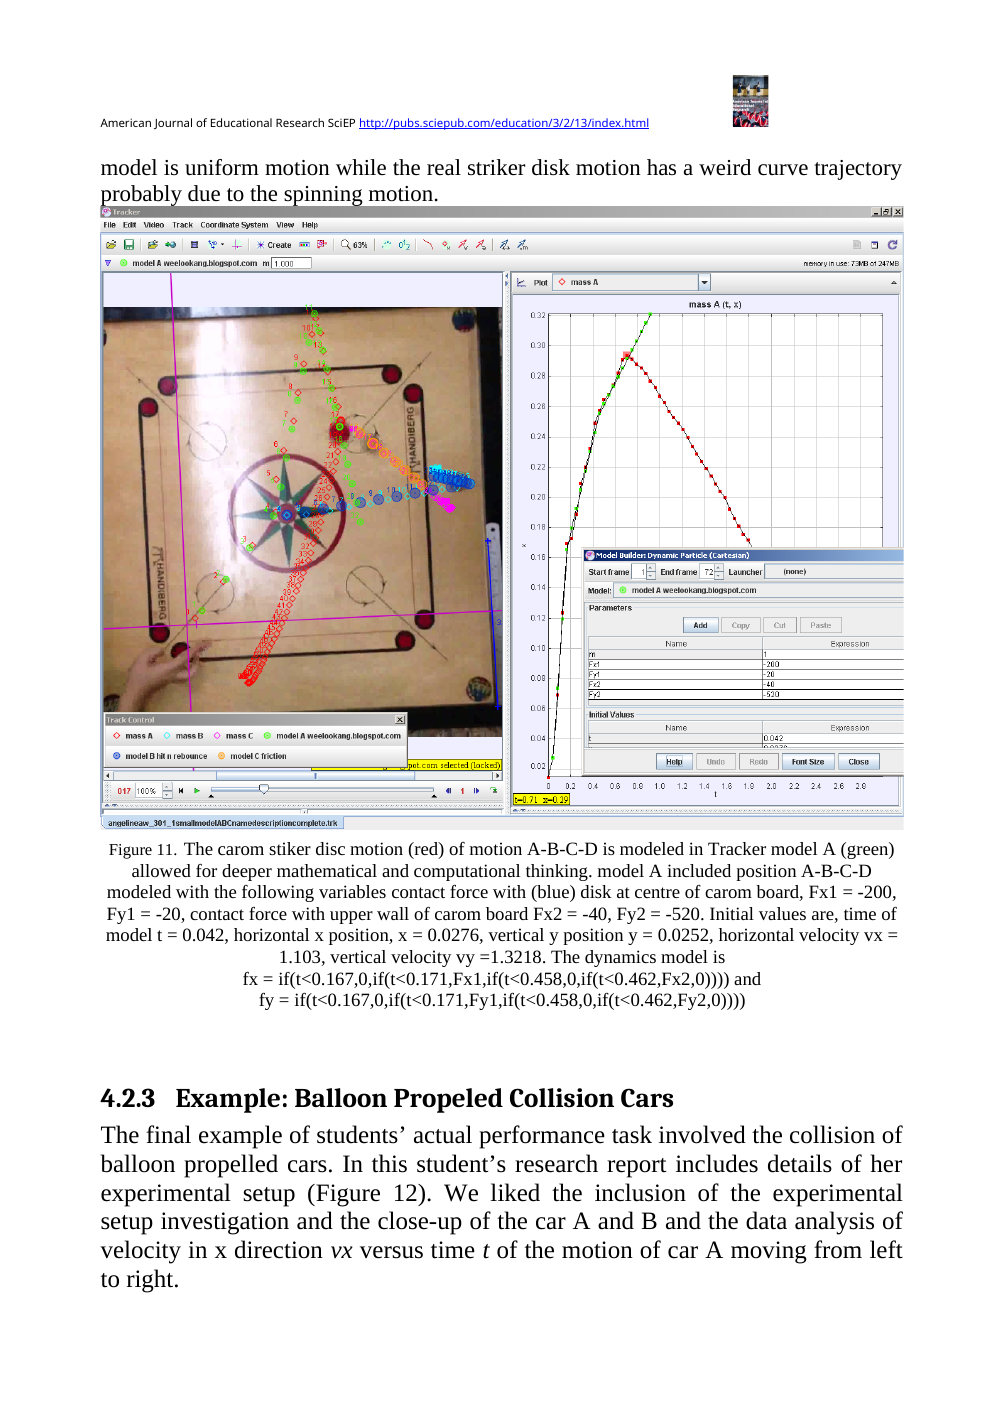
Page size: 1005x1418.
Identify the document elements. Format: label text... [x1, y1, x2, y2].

text The final example of students’ actual performance task involved the collision of balloon propelled cars. In this student’s research report includes details of her experimental setup (Figure 12). We liked the inclusion of the experimental setup investigation and the close-up of the car A and B and the data analysis of velocity in x direction vx versus time t of the motion of car A moving from left to right. [100, 1120, 904, 1293]
picture [732, 75, 769, 127]
text The carom stiker disc motion (red) of motion A-B-C-D is modeled in Tracker model A (green) allowed for deeper mathematical and computational thinking. model A included position A-B-C-D modeled with the following variables contact force with (blue) disk at centre of carom board, Fx1 = -200, Fy1 = -20, contact force with upper wall of carom board Fx2 = -40, Fy2 = -520. Initial values are, time of model t = 0.042, horizontal x position, x = 0.0276, vertical y position y = 0.0252, horizontal velocity vx = 1.103, vertical velocity vy =1.3218. The dynamics model is fx = if(t<0.167,0,if(t<0.171,Fx1,if(t<0.458,0,if(t<0.462,Fx2,0)))) and fy = if(t<0.167,0,if(t<0.171,Fy1,if(t<0.458,0,if(t<0.462,Fy2,0)))) [100, 838, 904, 1011]
subtitle Example: Balloon Propeled Collision Cars [100, 1083, 904, 1114]
picture [100, 206, 904, 830]
